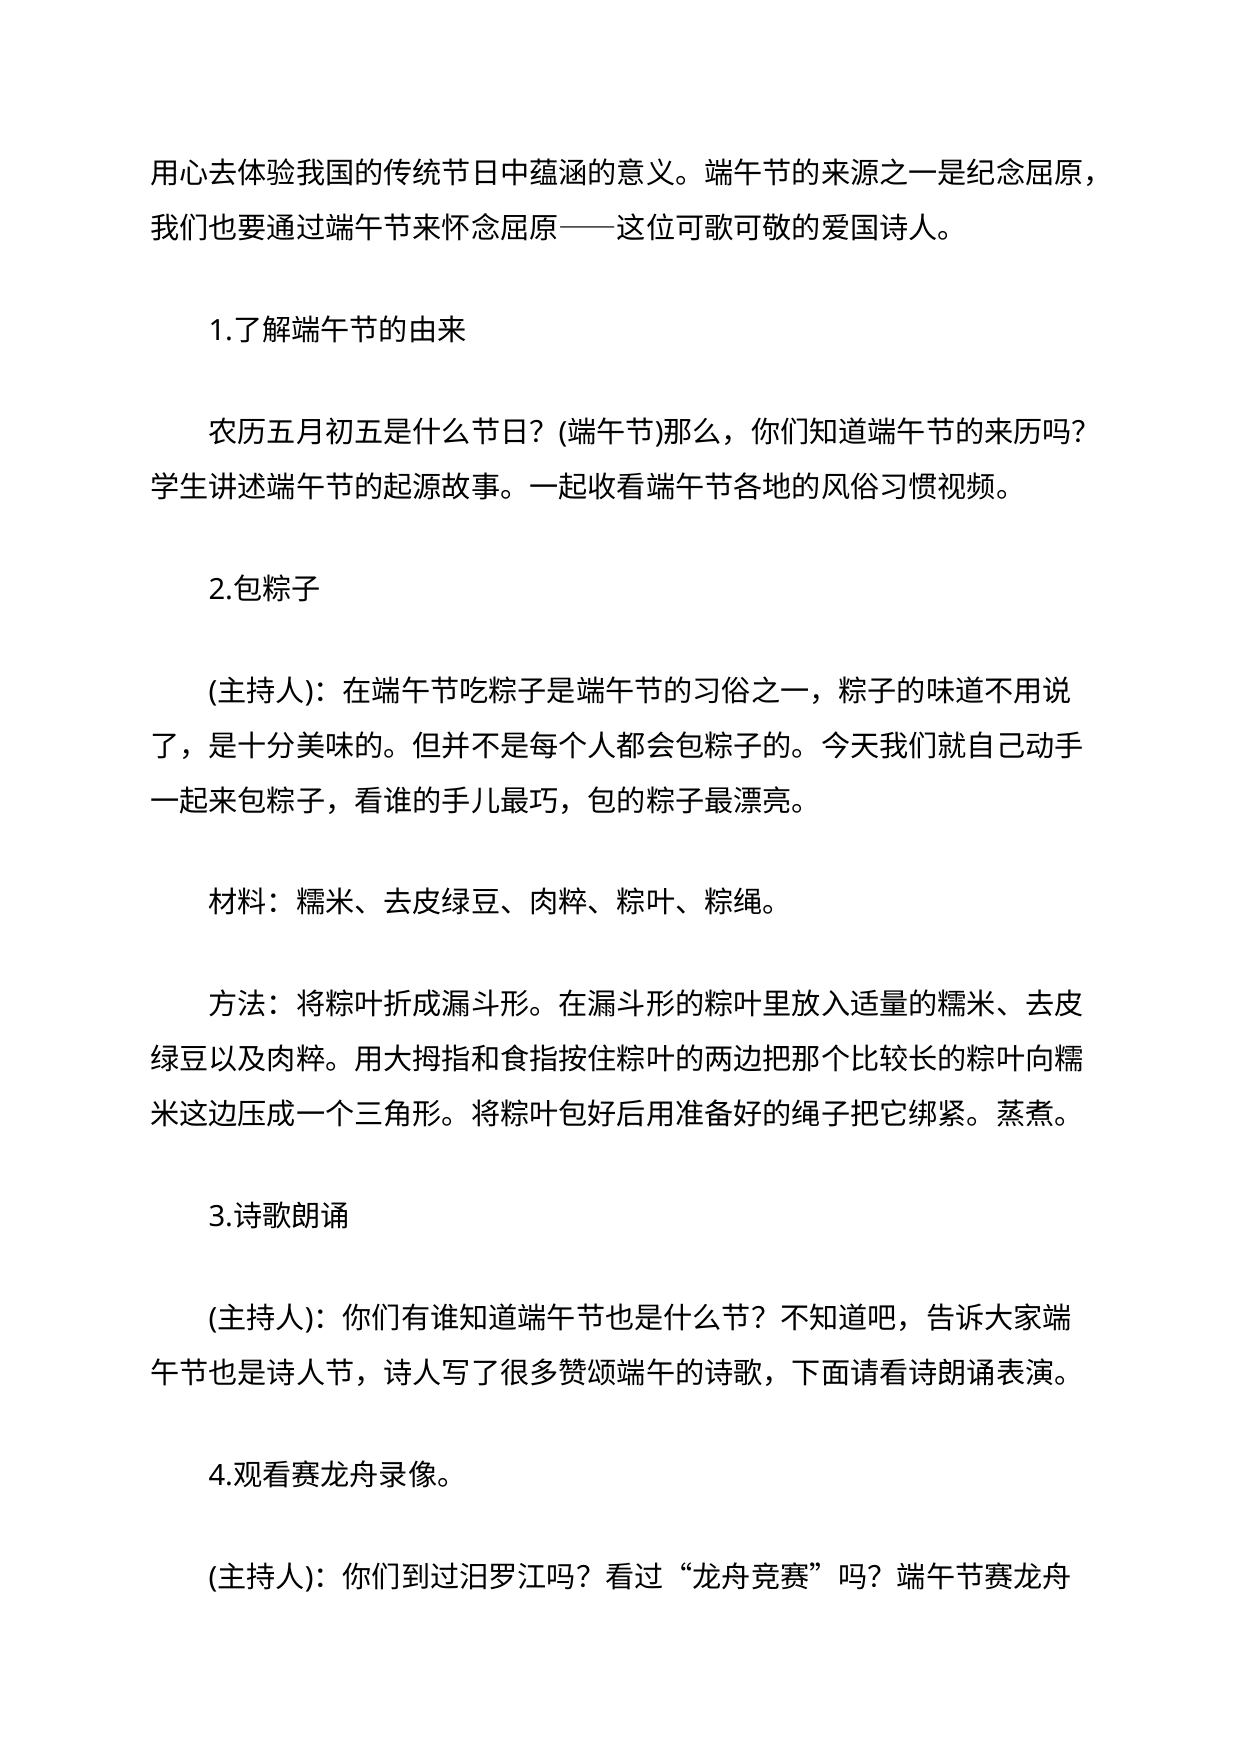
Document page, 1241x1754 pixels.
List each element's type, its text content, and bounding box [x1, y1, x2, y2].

text 材料：糯米、去皮绿豆、肉粹、粽叶、粽绳。 [150, 879, 1090, 921]
text (主持人)：在端午节吃粽子是端午节的习俗之一，粽子的味道不用说了，是十分美味的。但并不是每个人都会包粽子的。今天我们就自己动手一起来包粽子，看谁的手儿最巧，包的粽子最漂亮。 [150, 667, 1090, 819]
text 方法：将粽叶折成漏斗形。在漏斗形的粽叶里放入适量的糯米、去皮绿豆以及肉粹。用大拇指和食指按住粽叶的两边把那个比较长的粽叶向糯米这边压成一个三角形。将粽叶包好后用准备好的绳子把它绑紧。蒸煮。 [150, 981, 1090, 1133]
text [150, 150, 1090, 247]
text 3.诗歌朗诵 [150, 1192, 1090, 1235]
text 2.包粽子 [150, 565, 1090, 608]
text 1.了解端午节的由来 [150, 307, 1090, 349]
text (主持人)：你们有谁知道端午节也是什么节？不知道吧，告诉大家端午节也是诗人节，诗人写了很多赞颂端午的诗歌，下面请看诗朗诵表演。 [150, 1294, 1090, 1392]
text 4.观看赛龙舟录像。 [150, 1451, 1090, 1493]
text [150, 1553, 1090, 1596]
text 农历五月初五是什么节日？(端午节)那么，你们知道端午节的来历吗？学生讲述端午节的起源故事。一起收看端午节各地的风俗习惯视频。 [150, 409, 1090, 506]
